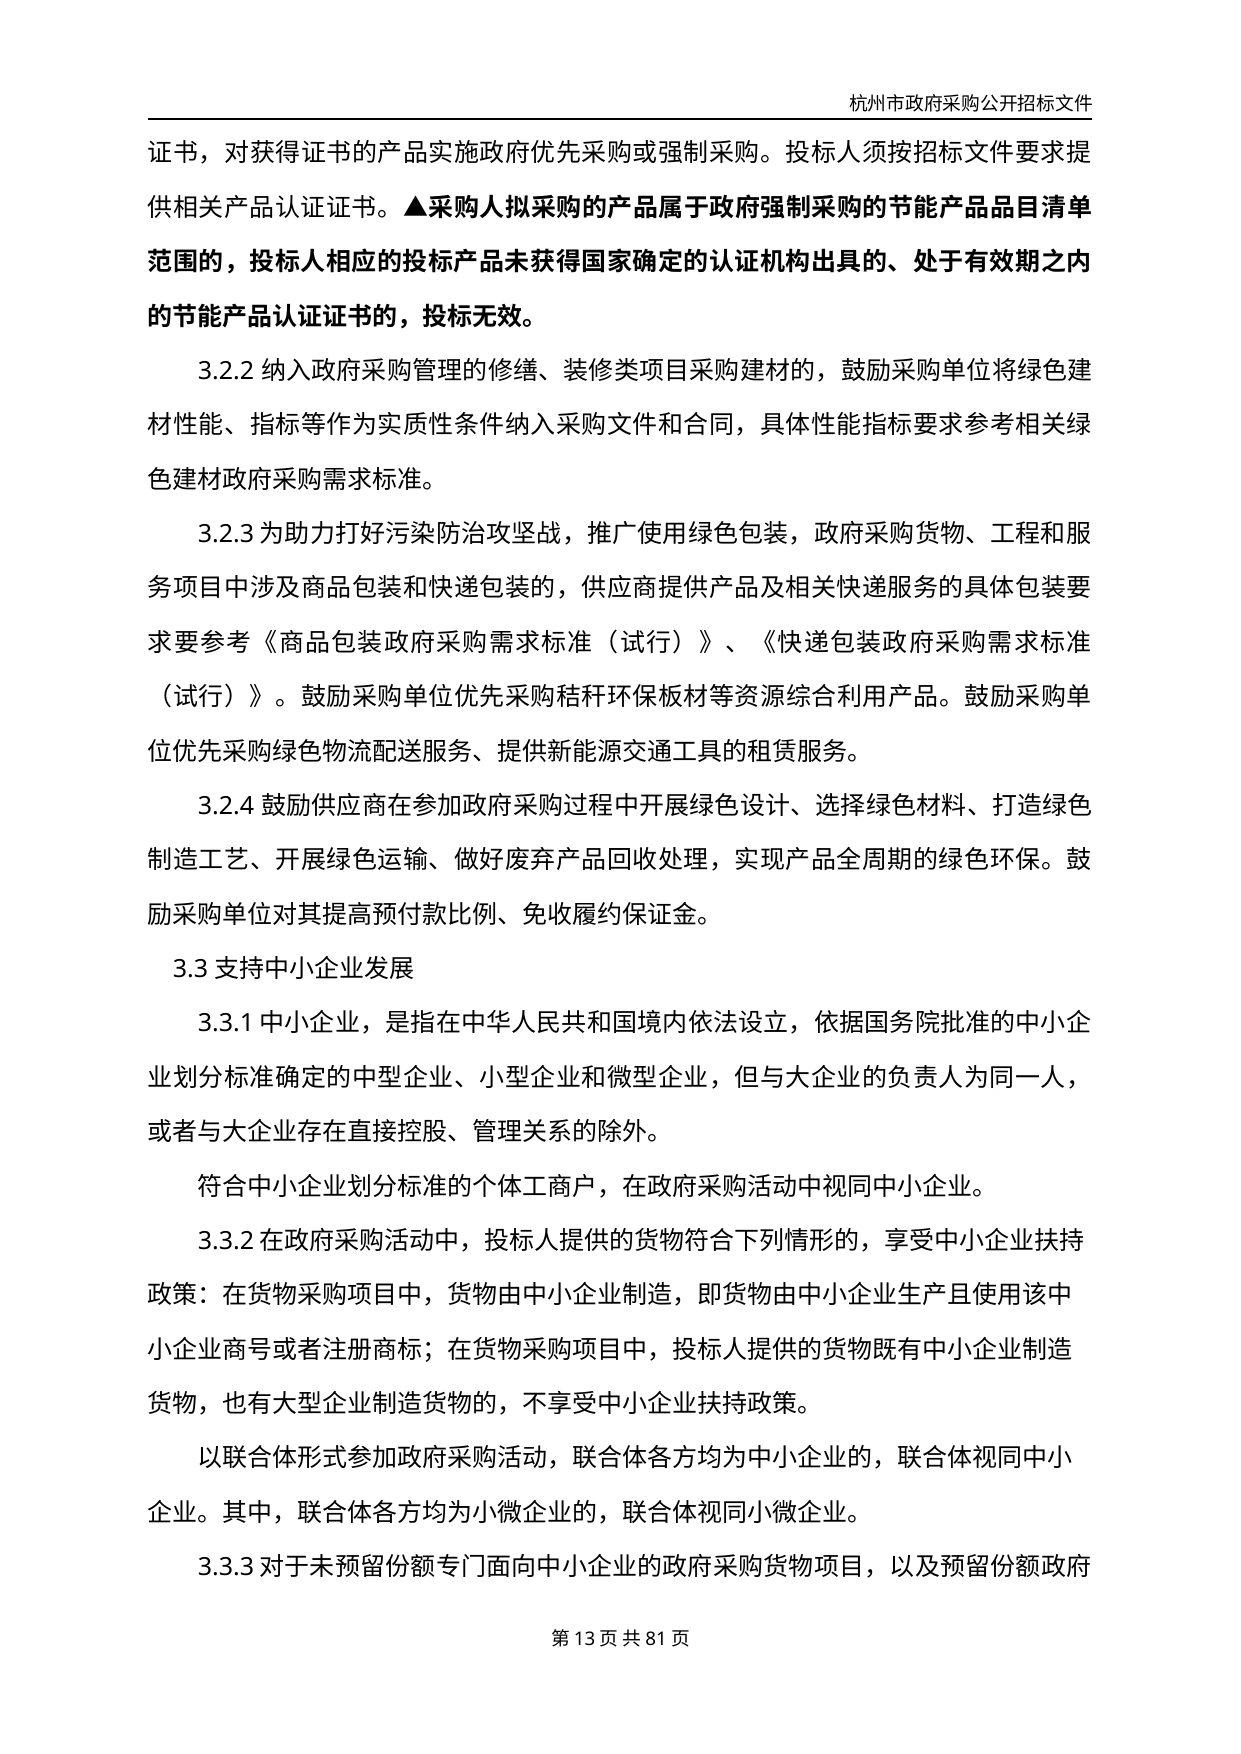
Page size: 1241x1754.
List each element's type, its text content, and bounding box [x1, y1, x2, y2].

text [148, 133, 1092, 332]
text 以联合体形式参加政府采购活动，联合体各方均为中小企业的，联合体视同中小企业。其中，联合体各方均为小微企业的，联合体视同小微企业。 [148, 1438, 1092, 1528]
text 3.2.4 鼓励供应商在参加政府采购过程中开展绿色设计、选择绿色材料、打造绿色制造工艺、开展绿色运输、做好废弃产品回收处理，实现产品全周期的绿色环保。鼓励采购单位对其提高预付款比例、免收履约保证金。 [148, 785, 1092, 930]
text 3.3 支持中小企业发展 [148, 948, 1092, 985]
text 3.3.1中小企业，是指在中华人民共和国境内依法设立，依据国务院批准的中小企业划分标准确定的中型企业、小型企业和微型企业，但与大企业的负责人为同一人，或者与大企业存在直接控股、管理关系的除外。 [148, 1003, 1092, 1148]
text 符合中小企业划分标准的个体工商户，在政府采购活动中视同中小企业。 [148, 1166, 1092, 1202]
text 3.3.2在政府采购活动中，投标人提供的货物符合下列情形的，享受中小企业扶持政策：在货物采购项目中，货物由中小企业制造，即货物由中小企业生产且使用该中小企业商号或者注册商标；在货物采购项目中，投标人提供的货物既有中小企业制造货物，也有大型企业制造货物的，不享受中小企业扶持政策。 [148, 1220, 1092, 1420]
text 3.2.3为助力打好污染防治攻坚战，推广使用绿色包装，政府采购货物、工程和服务项目中涉及商品包装和快递包装的，供应商提供产品及相关快递服务的具体包装要求要参考《商品包装政府采购需求标准（试行）》、《快递包装政府采购需求标准（试行）》。鼓励采购单位优先采购秸秆环保板材等资源综合利用产品。鼓励采购单位优先采购绿色物流配送服务、提供新能源交通工具的租赁服务。 [148, 513, 1092, 767]
text 3.2.2 纳入政府采购管理的修缮、装修类项目采购建材的，鼓励采购单位将绿色建材性能、指标等作为实质性条件纳入采购文件和合同，具体性能指标要求参考相关绿色建材政府采购需求标准。 [148, 350, 1092, 495]
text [148, 1547, 1092, 1583]
